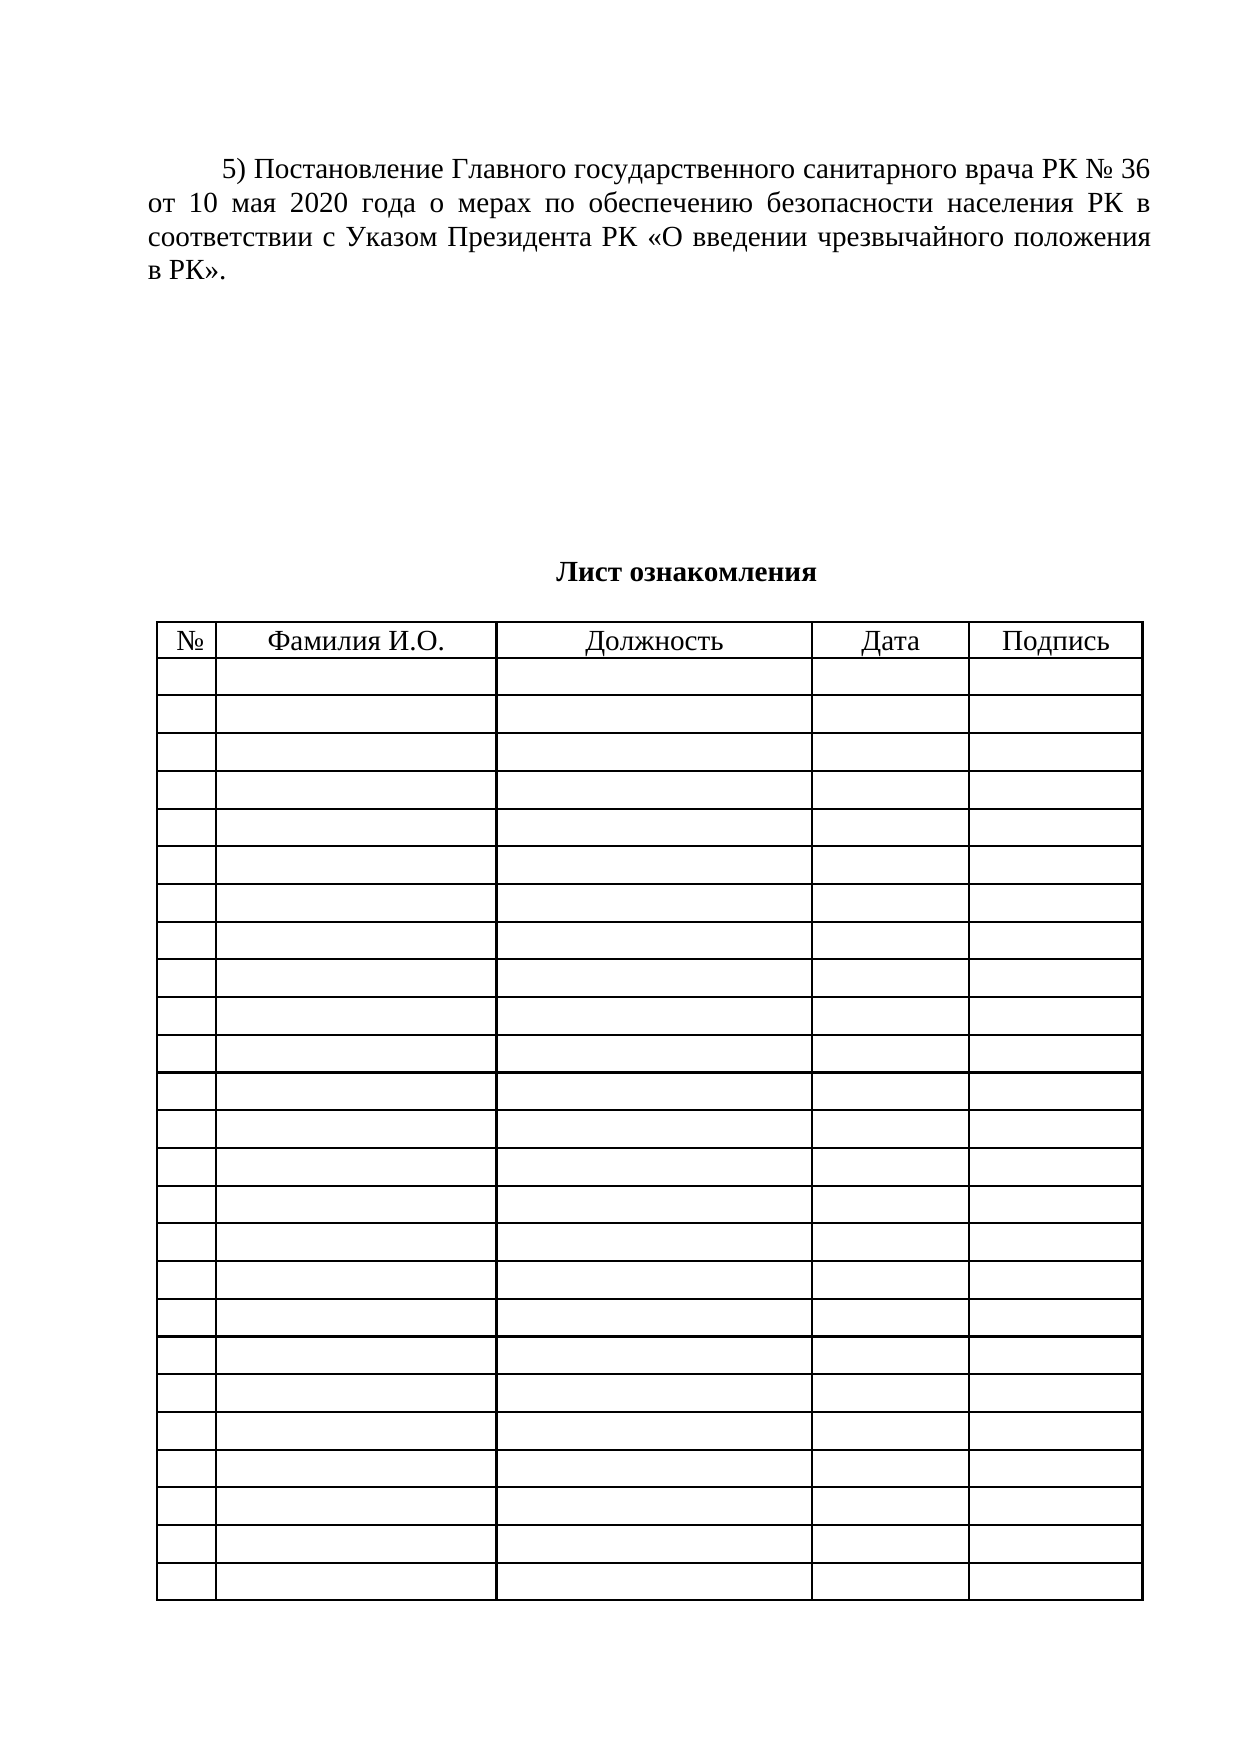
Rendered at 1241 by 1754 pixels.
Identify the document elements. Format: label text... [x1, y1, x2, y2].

table_cell [217, 1111, 495, 1147]
table_cell [217, 998, 495, 1034]
table_cell [813, 960, 968, 996]
table_cell [158, 885, 215, 921]
table_cell [498, 1224, 811, 1260]
table_cell [970, 1526, 1141, 1562]
table_cell [970, 772, 1141, 807]
table_cell [498, 1488, 811, 1524]
table_cell [158, 960, 215, 996]
table_cell [813, 810, 968, 845]
table_cell [813, 1564, 968, 1599]
table_cell [970, 696, 1141, 732]
table_cell [217, 1413, 495, 1448]
table_cell [498, 1338, 811, 1373]
table_cell [813, 1375, 968, 1411]
table_header Фамилия И.О. [217, 623, 495, 657]
table_cell [158, 1451, 215, 1486]
table_cell [498, 998, 811, 1034]
table_cell [498, 923, 811, 958]
table_cell [217, 1451, 495, 1486]
table_cell [970, 1451, 1141, 1486]
table_cell [970, 1262, 1141, 1298]
table_cell [813, 1488, 968, 1524]
table_cell [158, 1300, 215, 1335]
table_cell [813, 1224, 968, 1260]
table_cell [498, 734, 811, 770]
table_cell [498, 1526, 811, 1562]
table_cell [498, 847, 811, 883]
table_cell [813, 696, 968, 732]
table_cell [217, 1224, 495, 1260]
table_cell [158, 1036, 215, 1071]
table_cell [217, 1338, 495, 1373]
table_cell [498, 1187, 811, 1222]
table_cell [217, 847, 495, 883]
table_cell [970, 659, 1141, 694]
table_cell [217, 960, 495, 996]
table_cell [158, 1224, 215, 1260]
list 5) Постановление Главного государственного санитарного врача РК № 36 от 10 мая 2020 года о мерах по обеспечению безопасности населения РК в соответствии с Указом Президента РК «О введении чрезвычайного положения в РК». [148, 152, 1152, 286]
table_cell [813, 772, 968, 807]
table_header № [158, 623, 215, 657]
table_cell [498, 1074, 811, 1109]
table_header Должность [498, 623, 811, 657]
table_cell [217, 923, 495, 958]
table_cell [498, 1262, 811, 1298]
table_cell [970, 1564, 1141, 1599]
table_cell [970, 1224, 1141, 1260]
table_header Дата [813, 623, 968, 657]
table_cell [158, 1262, 215, 1298]
table_cell [498, 1111, 811, 1147]
table_cell [813, 885, 968, 921]
table_cell [217, 1300, 495, 1335]
table_cell [970, 847, 1141, 883]
table_cell [813, 1262, 968, 1298]
table_cell [217, 696, 495, 732]
table_cell [217, 885, 495, 921]
table_cell [970, 1036, 1141, 1071]
table_cell [813, 1036, 968, 1071]
table_cell [498, 885, 811, 921]
table_cell [217, 659, 495, 694]
table_cell [970, 885, 1141, 921]
table_cell [498, 810, 811, 845]
table_cell [970, 1488, 1141, 1524]
table_cell [217, 772, 495, 807]
table_cell [498, 1036, 811, 1071]
table_cell [498, 960, 811, 996]
table_cell [970, 1187, 1141, 1222]
table_cell [970, 998, 1141, 1034]
table_cell [970, 810, 1141, 845]
table_cell [158, 1564, 215, 1599]
table_header Подпись [970, 623, 1141, 657]
table_cell [813, 1338, 968, 1373]
table_cell [217, 1187, 495, 1222]
table_cell [813, 734, 968, 770]
table_cell [158, 1149, 215, 1184]
table_cell [498, 1300, 811, 1335]
table_cell [813, 1074, 968, 1109]
table_cell [498, 696, 811, 732]
table_cell [970, 923, 1141, 958]
table_cell [813, 847, 968, 883]
table_cell [970, 1149, 1141, 1184]
table_cell [813, 659, 968, 694]
table_cell [217, 810, 495, 845]
table_cell [217, 1488, 495, 1524]
table_cell [498, 772, 811, 807]
table_cell [970, 734, 1141, 770]
table_cell [158, 659, 215, 694]
table_cell [813, 1187, 968, 1222]
table_cell [970, 1300, 1141, 1335]
table_cell [970, 1375, 1141, 1411]
table_cell [813, 923, 968, 958]
table_cell [158, 998, 215, 1034]
table_cell [498, 1564, 811, 1599]
table_cell [217, 1074, 495, 1109]
table_cell [158, 1074, 215, 1109]
table_cell [158, 1488, 215, 1524]
table_cell [813, 1149, 968, 1184]
table_cell [498, 1451, 811, 1486]
table_cell [970, 1111, 1141, 1147]
table_cell [498, 659, 811, 694]
table_cell [970, 1338, 1141, 1373]
table_cell [813, 1413, 968, 1448]
table_cell [813, 1300, 968, 1335]
table_cell [813, 1111, 968, 1147]
table_cell [217, 1526, 495, 1562]
table_cell [813, 1526, 968, 1562]
table_cell [158, 1526, 215, 1562]
table_cell [217, 1036, 495, 1071]
table_cell [158, 1111, 215, 1147]
table_cell [498, 1375, 811, 1411]
table_cell [158, 810, 215, 845]
table_cell [217, 1262, 495, 1298]
table_cell [217, 1375, 495, 1411]
table_cell [217, 1564, 495, 1599]
table_cell [158, 772, 215, 807]
table_cell [970, 1074, 1141, 1109]
table_cell [498, 1413, 811, 1448]
list Лист ознакомления [222, 554, 1152, 587]
table_cell [970, 1413, 1141, 1448]
table_cell [158, 923, 215, 958]
table_cell [813, 998, 968, 1034]
table_cell [217, 1149, 495, 1184]
table_cell [158, 1338, 215, 1373]
table_cell [158, 1413, 215, 1448]
table_cell [970, 960, 1141, 996]
table_cell [158, 1187, 215, 1222]
table_cell [217, 734, 495, 770]
table_cell [158, 696, 215, 732]
table_cell [498, 1149, 811, 1184]
table_cell [813, 1451, 968, 1486]
table_cell [158, 1375, 215, 1411]
table_cell [158, 734, 215, 770]
table_cell [158, 847, 215, 883]
